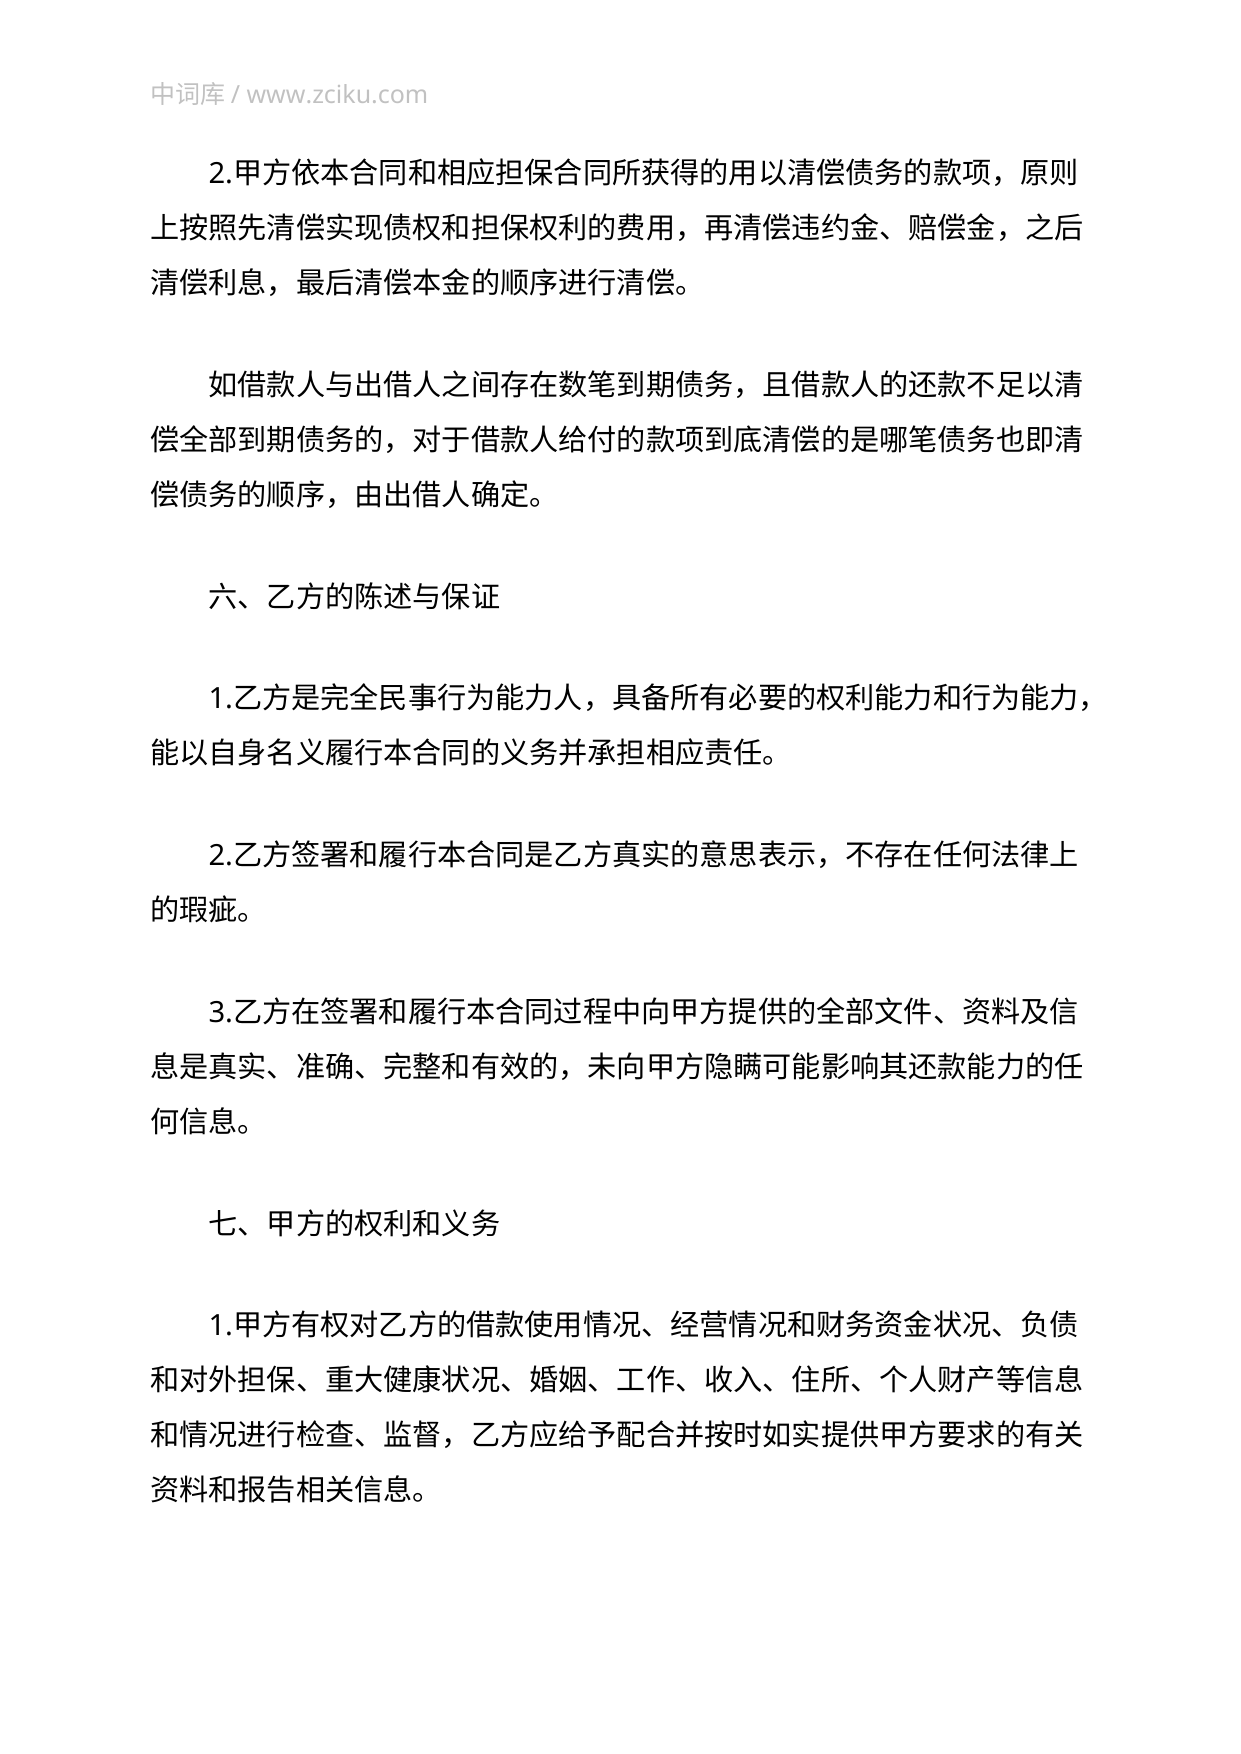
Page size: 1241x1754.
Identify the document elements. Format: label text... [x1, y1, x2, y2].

text 3.乙方在签署和履行本合同过程中向甲方提供的全部文件、资料及信息是真实、准确、完整和有效的，未向甲方隐瞒可能影响其还款能力的任何信息。 [150, 988, 1090, 1141]
text 如借款人与出借人之间存在数笔到期债务，且借款人的还款不足以清偿全部到期债务的，对于借款人给付的款项到底清偿的是哪笔债务也即清偿债务的顺序，由出借人确定。 [150, 362, 1090, 514]
text 2.乙方签署和履行本合同是乙方真实的意思表示，不存在任何法律上的瑕疵。 [150, 832, 1090, 929]
text 1.乙方是完全民事行为能力人，具备所有必要的权利能力和行为能力，能以自身名义履行本合同的义务并承担相应责任。 [150, 675, 1090, 772]
text 2.甲方依本合同和相应担保合同所获得的用以清偿债务的款项，原则上按照先清偿实现债权和担保权利的费用，再清偿违约金、赔偿金，之后清偿利息，最后清偿本金的顺序进行清偿。 [150, 150, 1090, 302]
text 六、乙方的陈述与保证 [150, 573, 1090, 616]
text 七、甲方的权利和义务 [150, 1200, 1090, 1242]
text 1.甲方有权对乙方的借款使用情况、经营情况和财务资金状况、负债和对外担保、重大健康状况、婚姻、工作、收入、住所、个人财产等信息和情况进行检查、监督，乙方应给予配合并按时如实提供甲方要求的有关资料和报告相关信息。 [150, 1302, 1090, 1509]
